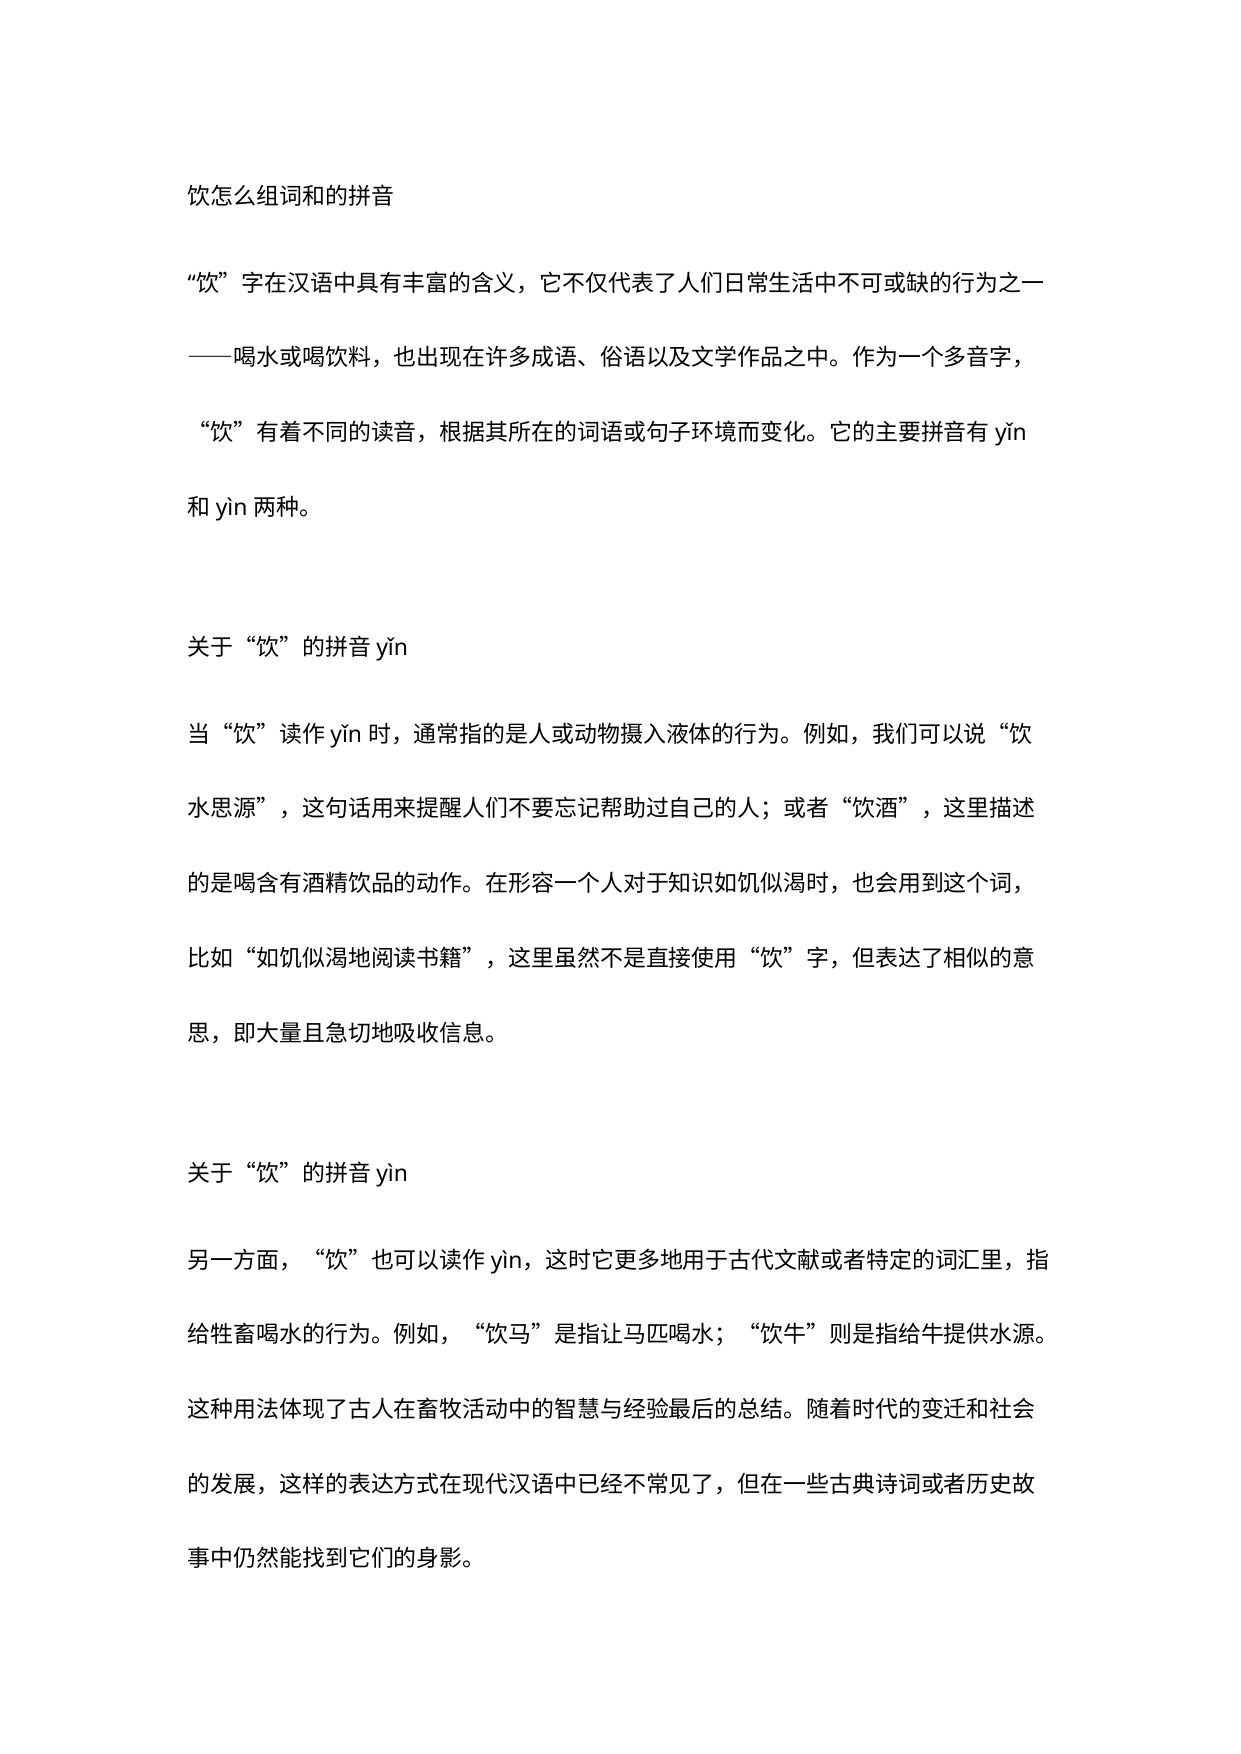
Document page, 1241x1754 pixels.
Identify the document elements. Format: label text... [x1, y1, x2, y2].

text “饮”字在汉语中具有丰富的含义，它不仅代表了人们日常生活中不可或缺的行为之一——喝水或喝饮料，也出现在许多成语、俗语以及文学作品之中。作为一个多音字，“饮”有着不同的读音，根据其所在的词语或句子环境而变化。它的主要拼音有 yǐn 和 yìn 两种。 [187, 248, 1053, 538]
text 当“饮”读作 yǐn 时，通常指的是人或动物摄入液体的行为。例如，我们可以说“饮水思源”，这句话用来提醒人们不要忘记帮助过自己的人；或者“饮酒”，这里描述的是喝含有酒精饮品的动作。在形容一个人对于知识如饥似渴时，也会用到这个词，比如“如饥似渴地阅读书籍”，这里虽然不是直接使用“饮”字，但表达了相似的意思，即大量且急切地吸收信息。 [187, 700, 1053, 1063]
text 关于“饮”的拼音 yǐn [187, 613, 1053, 678]
text 饮怎么组词和的拼音 [187, 162, 1053, 227]
text 关于“饮”的拼音 yìn [187, 1139, 1053, 1204]
text 另一方面，“饮”也可以读作 yìn，这时它更多地用于古代文献或者特定的词汇里，指给牲畜喝水的行为。例如，“饮马”是指让马匹喝水；“饮牛”则是指给牛提供水源。这种用法体现了古人在畜牧活动中的智慧与经验最后的总结。随着时代的变迁和社会的发展，这样的表达方式在现代汉语中已经不常见了，但在一些古典诗词或者历史故事中仍然能找到它们的身影。 [187, 1226, 1053, 1589]
